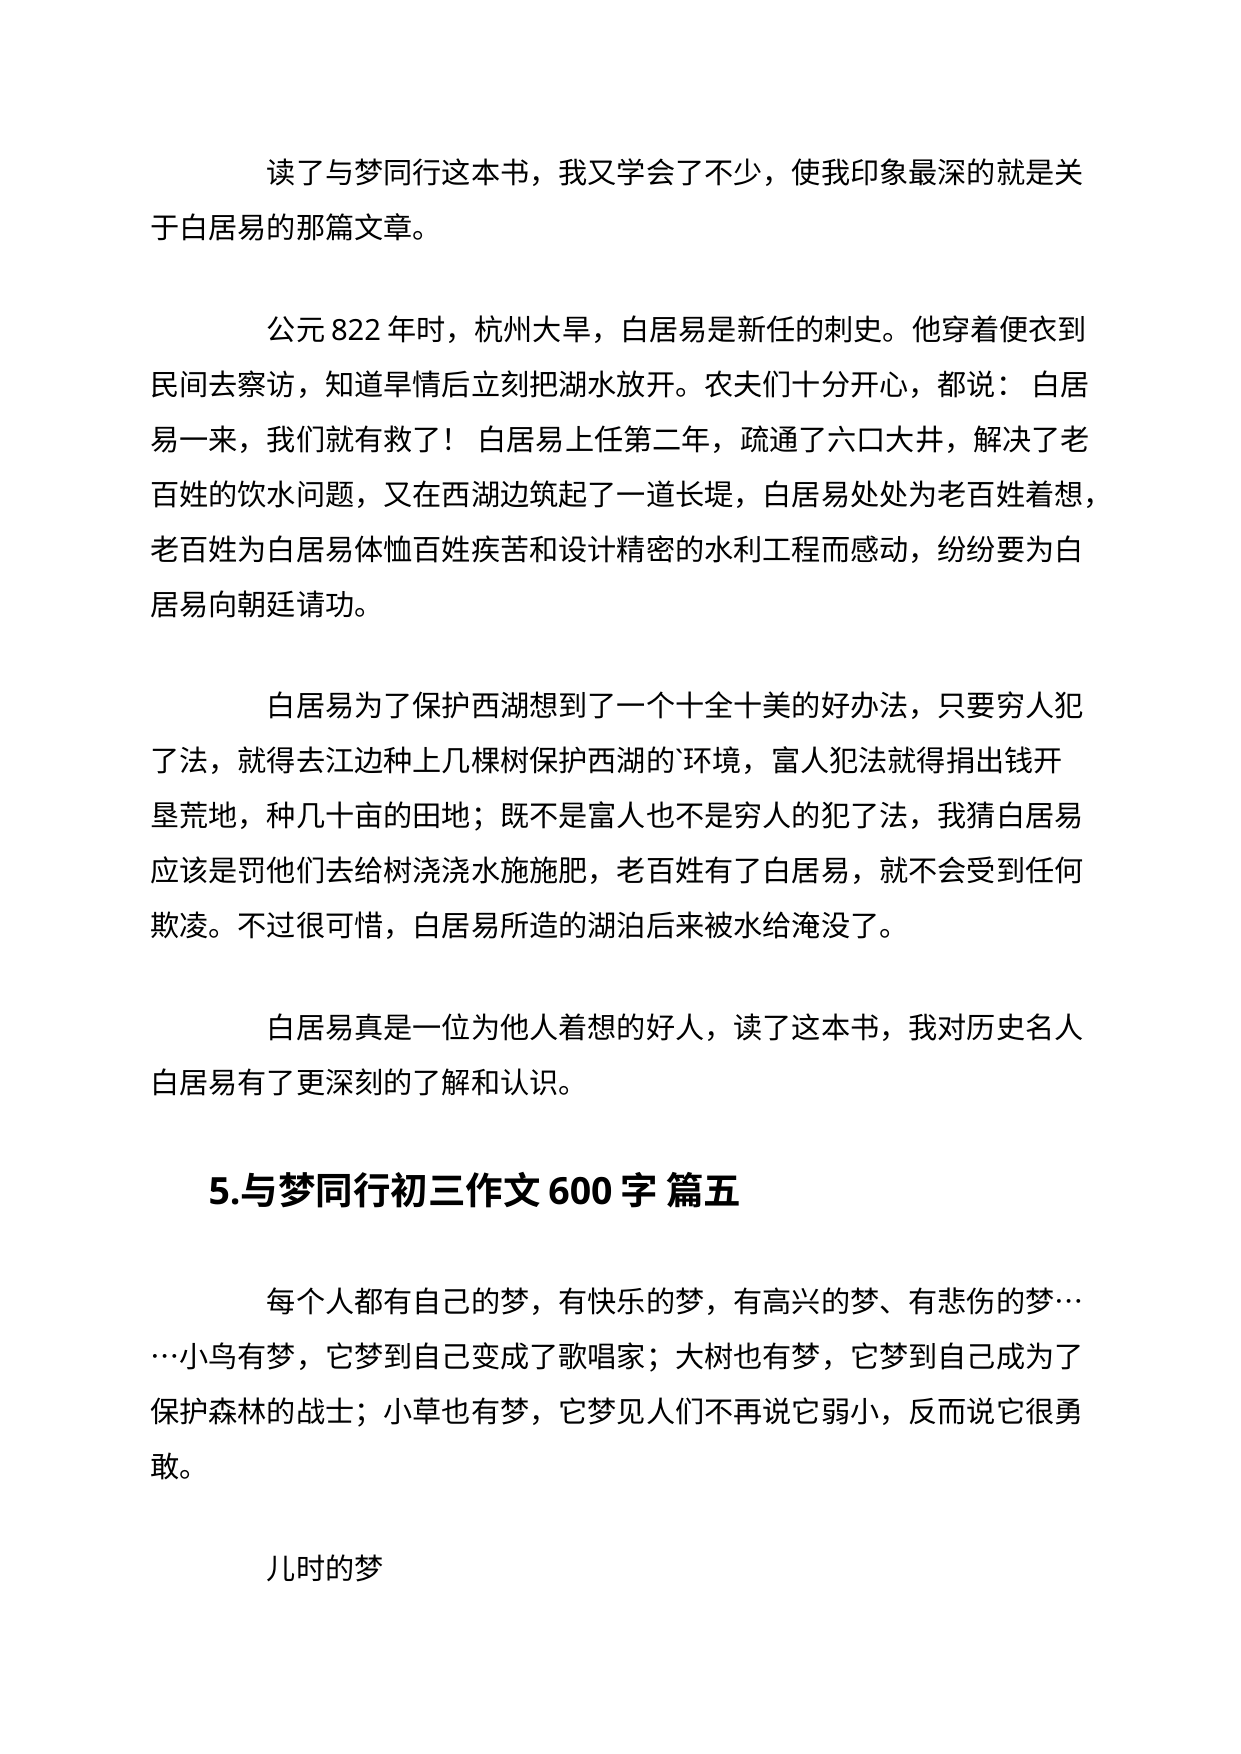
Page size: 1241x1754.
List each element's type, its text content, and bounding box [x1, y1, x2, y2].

text 白居易为了保护西湖想到了一个十全十美的好办法，只要穷人犯了法，就得去江边种上几棵树保护西湖的`环境，富人犯法就得捐出钱开垦荒地，种几十亩的田地；既不是富人也不是穷人的犯了法，我猜白居易应该是罚他们去给树浇浇水施施肥，老百姓有了白居易，就不会受到任何欺凌。不过很可惜，白居易所造的湖泊后来被水给淹没了。 [150, 683, 1090, 945]
text 5.与梦同行初三作文600字 篇五 [150, 1161, 1090, 1216]
text 每个人都有自己的梦，有快乐的梦，有高兴的梦、有悲伤的梦……小鸟有梦，它梦到自己变成了歌唱家；大树也有梦，它梦到自己成为了保护森林的战士；小草也有梦，它梦见人们不再说它弱小，反而说它很勇敢。 [150, 1279, 1090, 1486]
text 儿时的梦 [150, 1545, 1090, 1587]
text 读了与梦同行这本书，我又学会了不少，使我印象最深的就是关于白居易的那篇文章。 [150, 150, 1090, 247]
text 白居易真是一位为他人着想的好人，读了这本书，我对历史名人白居易有了更深刻的了解和认识。 [150, 1004, 1090, 1102]
text 公元822年时，杭州大旱，白居易是新任的刺史。他穿着便衣到民间去察访，知道旱情后立刻把湖水放开。农夫们十分开心，都说： 白居易一来，我们就有救了！ 白居易上任第二年，疏通了六口大井，解决了老百姓的饮水问题，又在西湖边筑起了一道长堤，白居易处处为老百姓着想，老百姓为白居易体恤百姓疾苦和设计精密的水利工程而感动，纷纷要为白居易向朝廷请功。 [150, 307, 1090, 623]
